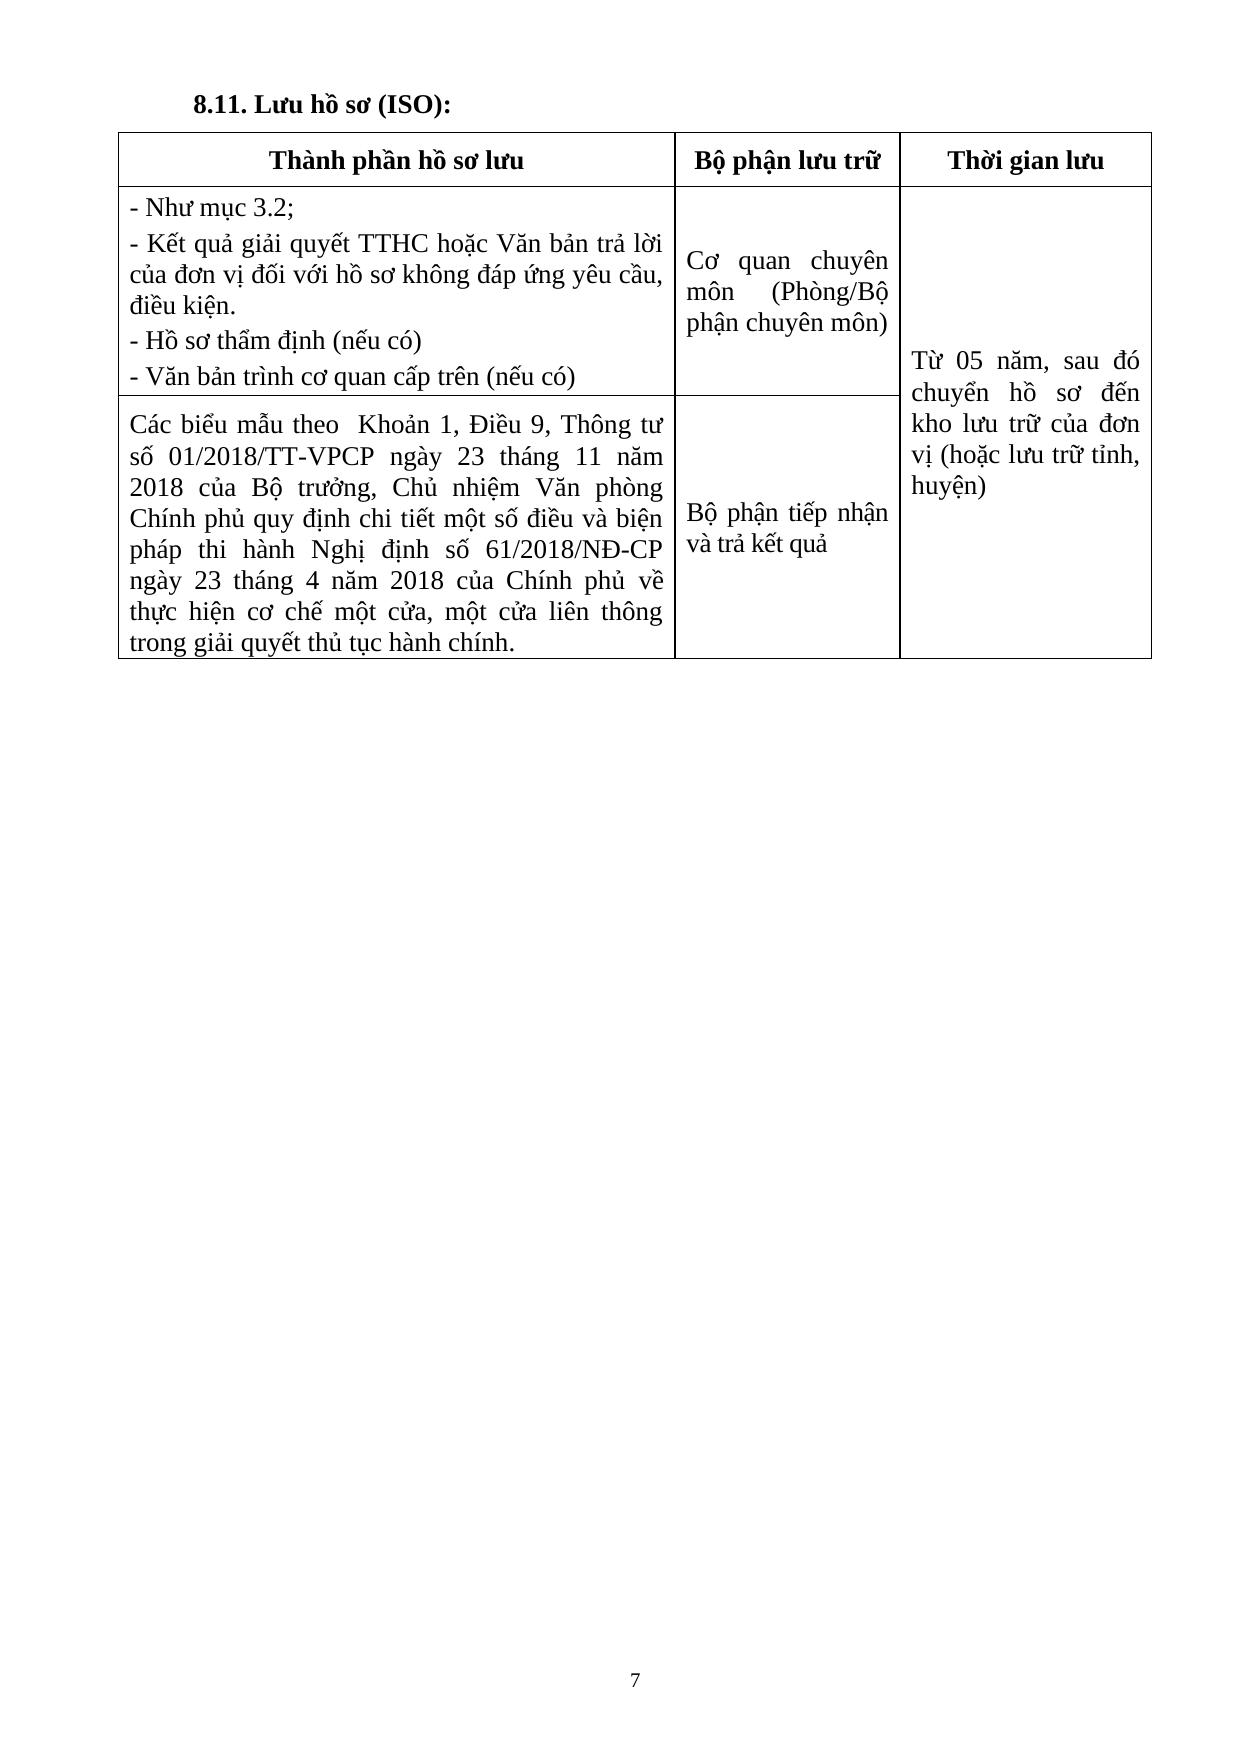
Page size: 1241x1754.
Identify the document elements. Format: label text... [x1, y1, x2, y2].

table_header Thành phần hồ sơ lưu [119, 133, 674, 186]
table_header Bộ phận lưu trữ [676, 133, 899, 186]
table_cell Cơ quan chuyên môn (Phòng/Bộ phận chuyên môn) [676, 187, 899, 395]
table_header Thời gian lưu [901, 133, 1151, 186]
table_cell Bộ phận tiếp nhận và trả kết quả [676, 396, 899, 658]
table_cell Các biểu mẫu theo Khoản 1, Điều 9, Thông tư số 01/2018/TT-VPCP ngày 23 tháng 11 năm 2018 của Bộ trưởng, Chủ nhiệm Văn phòng Chính phủ quy định chi tiết một số điều và biện pháp thi hành Nghị định số 61/2018/NĐ-CP ngày 23 tháng 4 năm 2018 của Chính phủ về thực hiện cơ chế một cửa, một cửa liên thông trong giải quyết thủ tục hành chính. [119, 396, 674, 658]
table_cell - Như mục 3.2; - Kết quả giải quyết TTHC hoặc Văn bản trả lời của đơn vị đối với hồ sơ không đáp ứng yêu cầu, điều kiện. - Hồ sơ thẩm định (nếu có) - Văn bản trình cơ quan cấp trên (nếu có) [119, 187, 674, 395]
table_cell Từ 05 năm, sau đó chuyển hồ sơ đến kho lưu trữ của đơn vị (hoặc lưu trữ tỉnh, huyện) [901, 187, 1151, 658]
text 8.11. Lưu hồ sơ (ISO): [118, 89, 1152, 120]
